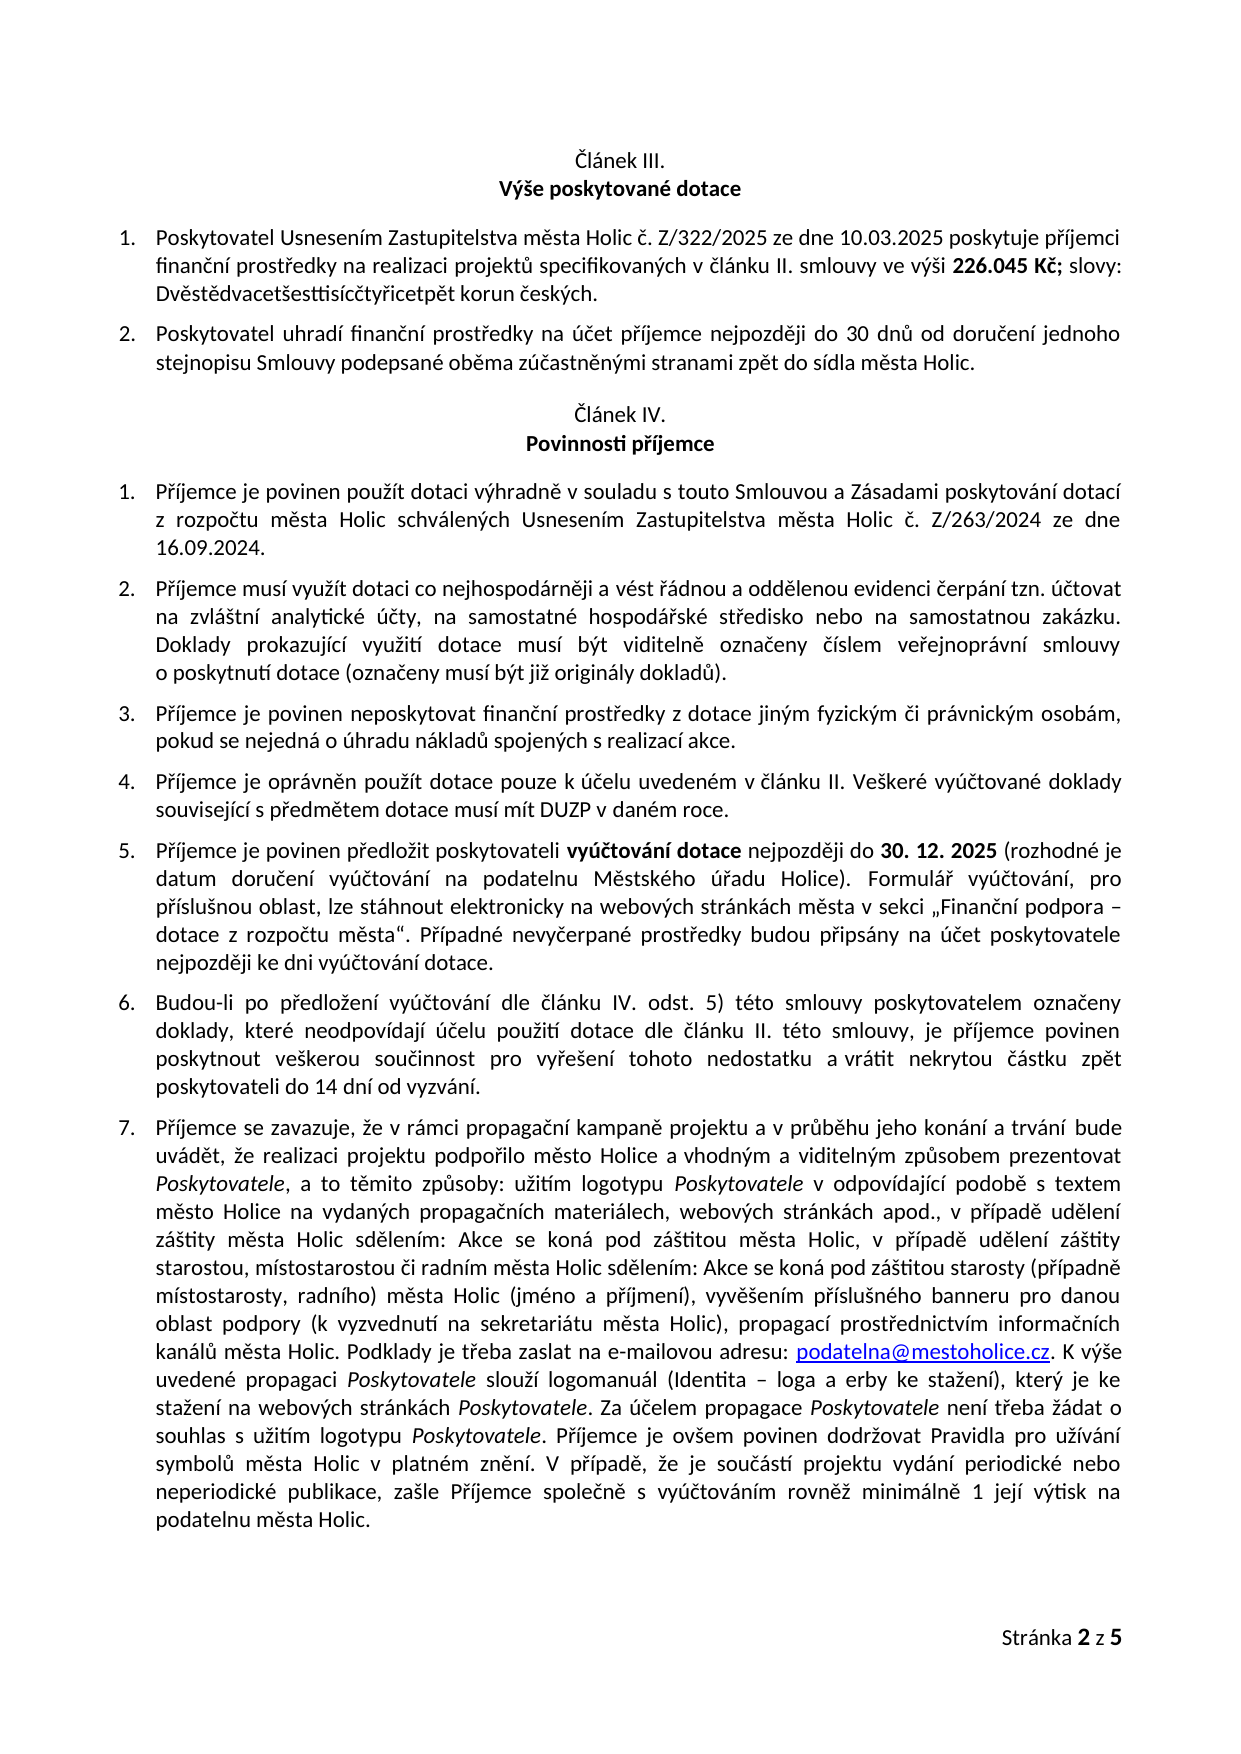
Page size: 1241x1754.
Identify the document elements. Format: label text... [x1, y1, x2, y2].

list Poskytovatel Usnesením Zastupitelstva města Holic č. Z/322/2025 ze dne 10.03.2025 poskytuje příjemci finanční prostředky na realizaci projektů specifikovaných v článku II. smlouvy ve výši 226.045 Kč; slovy: Dvěstědvacetšesttisícčtyřicetpět korun českých. [118, 223, 1122, 307]
text Povinnosti příjemce [118, 429, 1122, 457]
list Příjemce se zavazuje, že v rámci propagační kampaně projektu a v průběhu jeho konání a trvání bude uvádět, že realizaci projektu podpořilo město Holice a vhodným a viditelným způsobem prezentovat Poskytovatele, a to těmito způsoby: užitím logotypu Poskytovatele v odpovídající podobě s textem město Holice na vydaných propagačních materiálech, webových stránkách apod., v případě udělení záštity města Holic sdělením: Akce se koná pod záštitou města Holic, v případě udělení záštity starostou, místostarostou či radním města Holic sdělením: Akce se koná pod záštitou starosty (případně místostarosty, radního) města Holic (jméno a příjmení), vyvěšením příslušného banneru pro danou oblast podpory (k vyzvednutí na sekretariátu města Holic), propagací prostřednictvím informačních kanálů města Holic. Podklady je třeba zaslat na e-mailovou adresu: podatelna@mestoholice.cz. K výše uvedené propagaci Poskytovatele slouží logomanuál (Identita – loga a erby ke stažení), který je ke stažení na webových stránkách Poskytovatele. Za účelem propagace Poskytovatele není třeba žádat o souhlas s užitím logotypu Poskytovatele. Příjemce je ovšem povinen dodržovat Pravidla pro užívání symbolů města Holic v platném znění. V případě, že je součástí projektu vydání periodické nebo neperiodické publikace, zašle Příjemce společně s vyúčtováním rovněž minimálně 1 její výtisk na podatelnu města Holic. [118, 1113, 1122, 1533]
text Výše poskytované dotace [118, 174, 1122, 202]
list Poskytovatel uhradí finanční prostředky na účet příjemce nejpozději do 30 dnů od doručení jednoho stejnopisu Smlouvy podepsané oběma zúčastněnými stranami zpět do sídla města Holic. [118, 319, 1122, 376]
list Příjemce je povinen předložit poskytovateli vyúčtování dotace nejpozději do 30. 12. 2025 (rozhodné je datum doručení vyúčtování na podatelnu Městského úřadu Holice). Formulář vyúčtování, pro příslušnou oblast, lze stáhnout elektronicky na webových stránkách města v sekci „Finanční podpora – dotace z rozpočtu města“. Případné nevyčerpané prostředky budou připsány na účet poskytovatele nejpozději ke dni vyúčtování dotace. [118, 836, 1122, 976]
list Příjemce je povinen neposkytovat finanční prostředky z dotace jiným fyzickým či právnickým osobám, pokud se nejedná o úhradu nákladů spojených s realizací akce. [118, 699, 1122, 755]
text Článek IV. [118, 401, 1122, 429]
list Příjemce musí využít dotaci co nejhospodárněji a vést řádnou a oddělenou evidenci čerpání tzn. účtovat na zvláštní analytické účty, na samostatné hospodářské středisko nebo na samostatnou zakázku. Doklady prokazující využití dotace musí být viditelně označeny číslem veřejnoprávní smlouvy o poskytnutí dotace (označeny musí být již originály dokladů). [118, 574, 1122, 686]
list Příjemce je povinen použít dotaci výhradně v souladu s touto Smlouvou a Zásadami poskytování dotací z rozpočtu města Holic schválených Usnesením Zastupitelstva města Holic č. Z/263/2024 ze dne 16.09.2024. [118, 477, 1122, 562]
text Článek III. [118, 146, 1122, 174]
list Budou-li po předložení vyúčtování dle článku IV. odst. 5) této smlouvy poskytovatelem označeny doklady, které neodpovídají účelu použití dotace dle článku II. této smlouvy, je příjemce povinen poskytnout veškerou součinnost pro vyřešení tohoto nedostatku a vrátit nekrytou částku zpět poskytovateli do 14 dní od vyzvání. [118, 988, 1122, 1100]
list Příjemce je oprávněn použít dotace pouze k účelu uvedeném v článku II. Veškeré vyúčtované doklady související s předmětem dotace musí mít DUZP v daném roce. [118, 767, 1122, 823]
